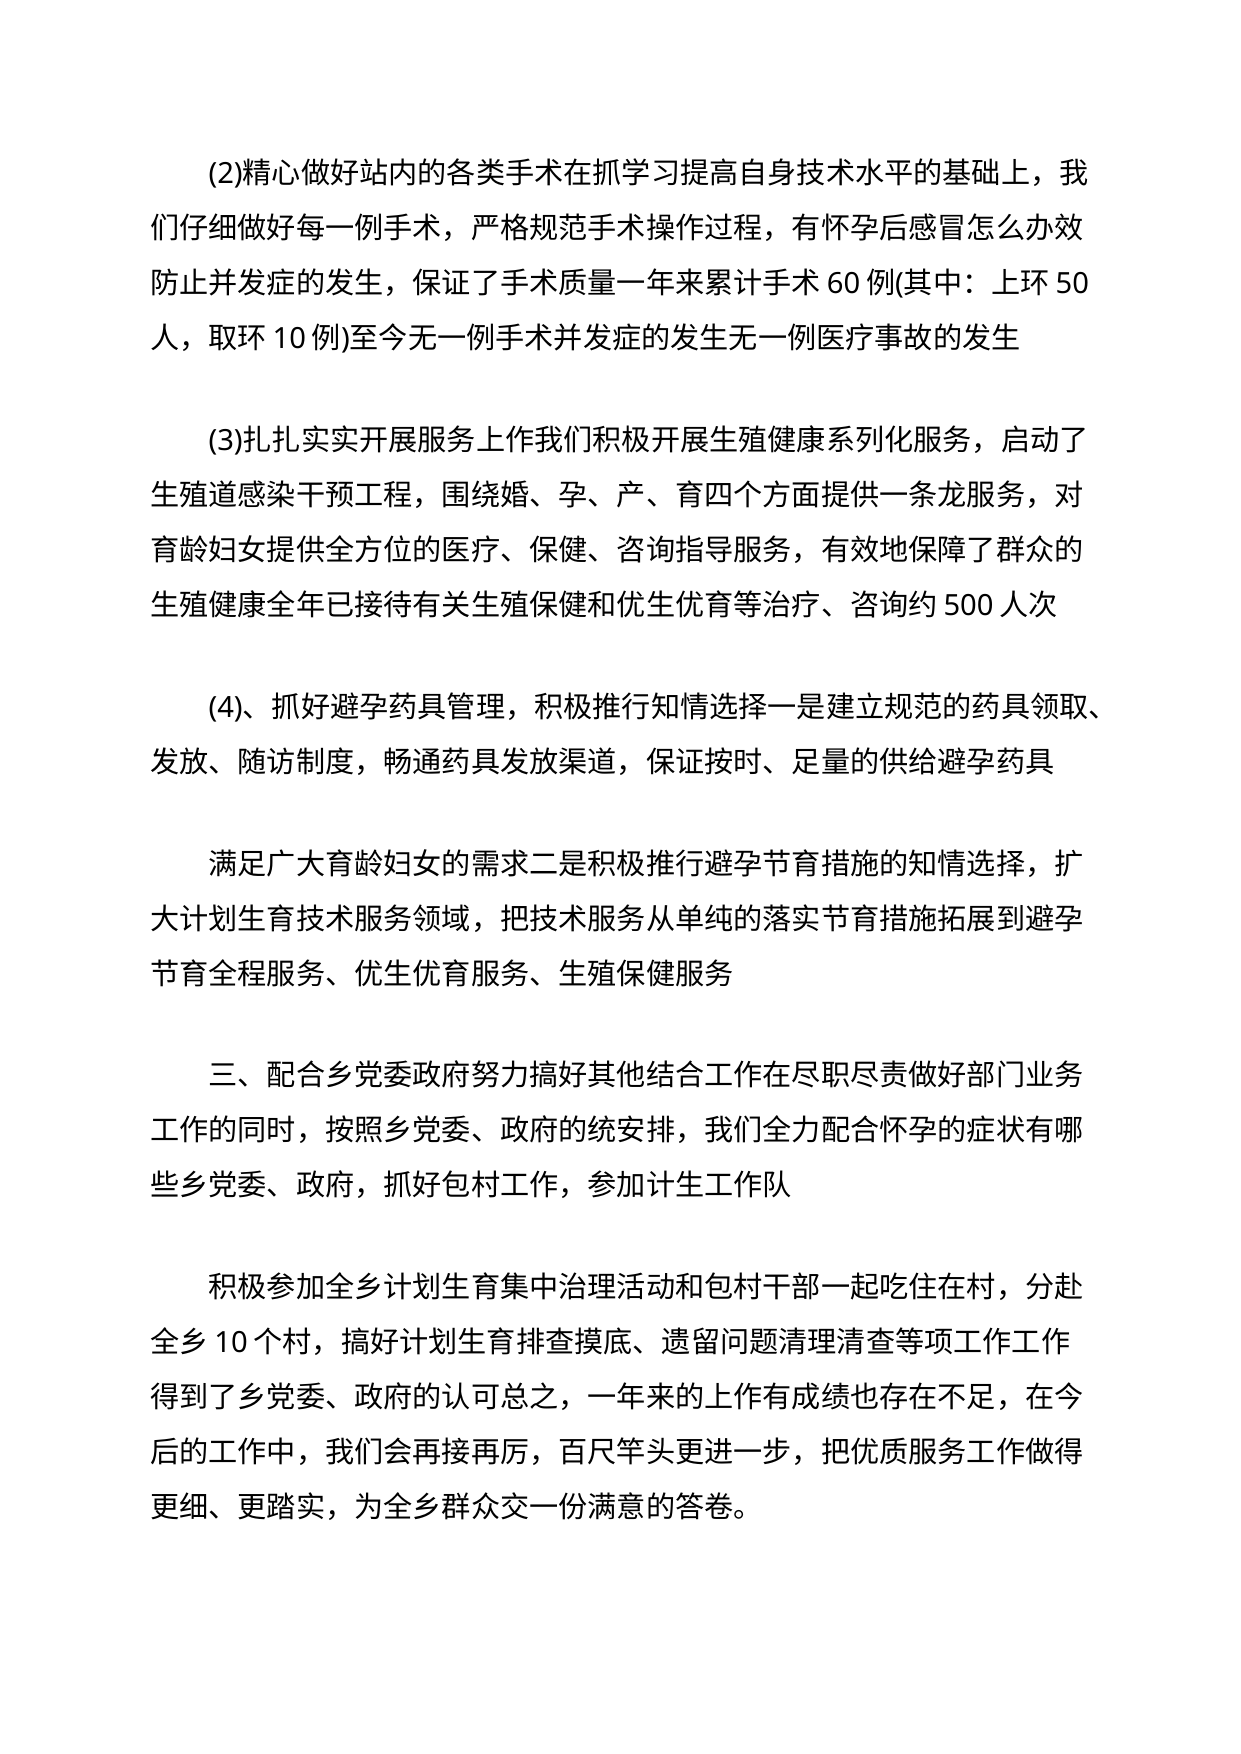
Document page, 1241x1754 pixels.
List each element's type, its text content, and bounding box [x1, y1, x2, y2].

text (3)扎扎实实开展服务上作我们积极开展生殖健康系列化服务，启动了生殖道感染干预工程，围绕婚、孕、产、育四个方面提供一条龙服务，对育龄妇女提供全方位的医疗、保健、咨询指导服务，有效地保障了群众的生殖健康全年已接待有关生殖保健和优生优育等治疗、咨询约500人次 [150, 417, 1090, 624]
text 三、配合乡党委政府努力搞好其他结合工作在尽职尽责做好部门业务工作的同时，按照乡党委、政府的统安排，我们全力配合怀孕的症状有哪些乡党委、政府，抓好包村工作，参加计生工作队 [150, 1052, 1090, 1204]
text (4)、抓好避孕药具管理，积极推行知情选择一是建立规范的药具领取、发放、随访制度，畅通药具发放渠道，保证按时、足量的供给避孕药具 [150, 684, 1090, 781]
text (2)精心做好站内的各类手术在抓学习提高自身技术水平的基础上，我们仔细做好每一例手术，严格规范手术操作过程，有怀孕后感冒怎么办效防止并发症的发生，保证了手术质量一年来累计手术60例(其中：上环50人，取环10例)至今无一例手术并发症的发生无一例医疗事故的发生 [150, 150, 1090, 357]
text 积极参加全乡计划生育集中治理活动和包村干部一起吃住在村，分赴全乡10个村，搞好计划生育排查摸底、遗留问题清理清查等项工作工作得到了乡党委、政府的认可总之，一年来的上作有成绩也存在不足，在今后的工作中，我们会再接再厉，百尺竿头更进一步，把优质服务工作做得更细、更踏实，为全乡群众交一份满意的答卷。 [150, 1263, 1090, 1526]
text 满足广大育龄妇女的需求二是积极推行避孕节育措施的知情选择，扩大计划生育技术服务领域，把技术服务从单纯的落实节育措施拓展到避孕节育全程服务、优生优育服务、生殖保健服务 [150, 840, 1090, 992]
